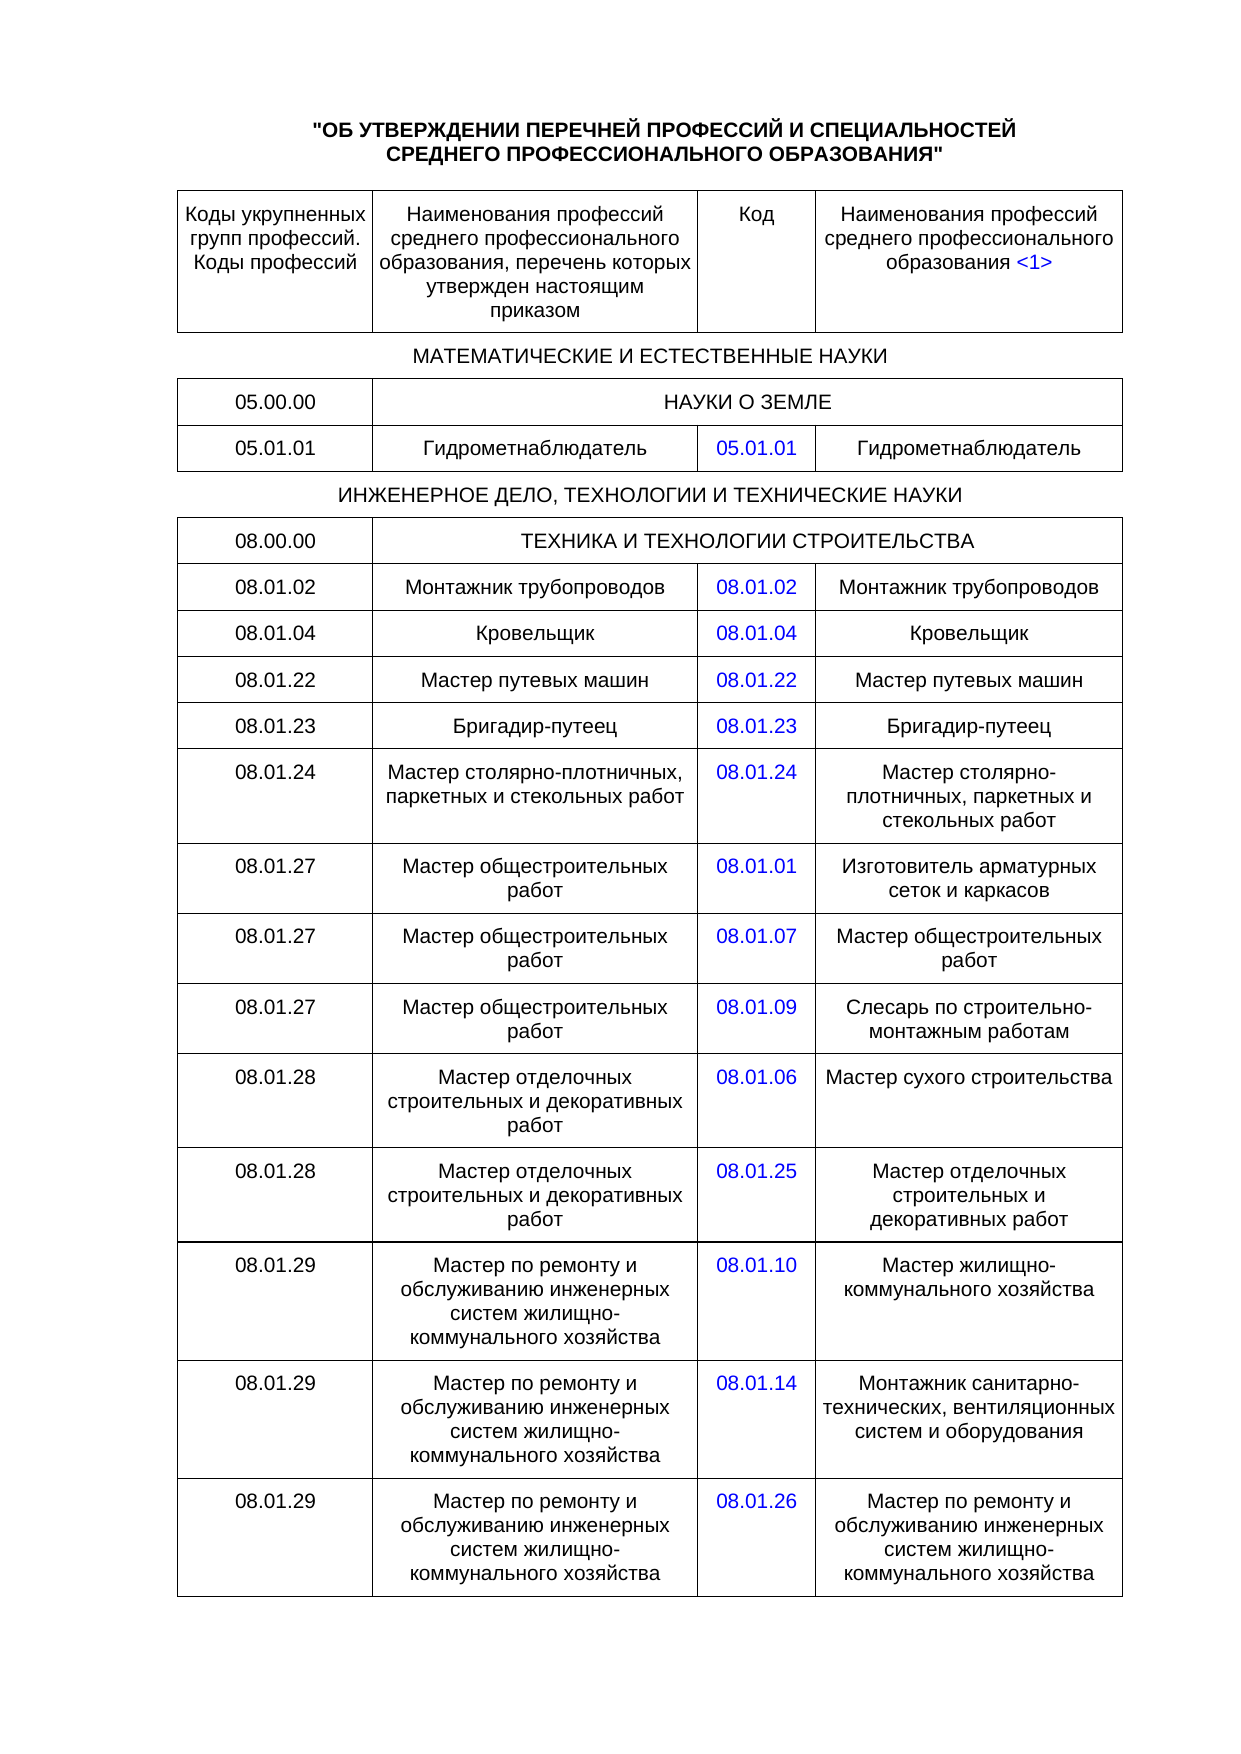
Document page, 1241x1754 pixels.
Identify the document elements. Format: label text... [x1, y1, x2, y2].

table_cell Мастер по ремонту и обслуживанию инженерных систем жилищно-коммунального хозяйства [373, 1479, 697, 1596]
title СРЕДНЕГО ПРОФЕССИОНАЛЬНОГО ОБРАЗОВАНИЯ" [177, 142, 1152, 166]
table_cell 08.01.24 [698, 749, 815, 842]
table_cell Мастер отделочных строительных и декоративных работ [816, 1148, 1122, 1241]
table_cell 08.01.25 [698, 1148, 815, 1241]
table_cell 08.01.27 [178, 984, 372, 1053]
table_cell ИНЖЕНЕРНОЕ ДЕЛО, ТЕХНОЛОГИИ И ТЕХНИЧЕСКИЕ НАУКИ [178, 472, 1123, 517]
table_cell 05.00.00 [178, 379, 372, 424]
table_cell 08.01.10 [698, 1243, 815, 1359]
table_header Наименования профессий среднего профессионального образования <1> [816, 191, 1122, 332]
table_cell Мастер по ремонту и обслуживанию инженерных систем жилищно-коммунального хозяйства [816, 1479, 1122, 1596]
table_cell Мастер путевых машин [816, 657, 1122, 702]
table_cell 08.01.26 [698, 1479, 815, 1596]
table_cell 08.01.22 [178, 657, 372, 702]
table_cell Мастер сухого строительства [816, 1054, 1122, 1147]
table_header Коды укрупненных групп профессий. Коды профессий [178, 191, 372, 332]
table_cell ТЕХНИКА И ТЕХНОЛОГИИ СТРОИТЕЛЬСТВА [373, 518, 1122, 563]
table_cell Гидрометнаблюдатель [816, 426, 1122, 471]
table_cell Мастер жилищно-коммунального хозяйства [816, 1243, 1122, 1359]
table_cell НАУКИ О ЗЕМЛЕ [373, 379, 1122, 424]
table_cell 05.01.01 [178, 426, 372, 471]
table_cell 08.00.00 [178, 518, 372, 563]
table_cell 08.01.29 [178, 1243, 372, 1359]
table_cell 08.01.23 [698, 703, 815, 748]
table_cell Кровельщик [816, 611, 1122, 656]
table_cell Бригадир-путеец [373, 703, 697, 748]
table_cell 08.01.07 [698, 914, 815, 983]
table_cell 08.01.24 [178, 749, 372, 842]
table_cell 08.01.28 [178, 1054, 372, 1147]
table_cell Мастер отделочных строительных и декоративных работ [373, 1148, 697, 1241]
table_cell Мастер общестроительных работ [373, 984, 697, 1053]
table_cell Мастер столярно-плотничных, паркетных и стекольных работ [816, 749, 1122, 842]
table_cell 08.01.27 [178, 914, 372, 983]
table_cell Мастер общестроительных работ [816, 914, 1122, 983]
table_cell Кровельщик [373, 611, 697, 656]
table_cell Мастер столярно-плотничных, паркетных и стекольных работ [373, 749, 697, 842]
title "ОБ УТВЕРЖДЕНИИ ПЕРЕЧНЕЙ ПРОФЕССИЙ И СПЕЦИАЛЬНОСТЕЙ [177, 118, 1152, 142]
table_cell Мастер общестроительных работ [373, 844, 697, 913]
table_cell 08.01.29 [178, 1479, 372, 1596]
table_cell 08.01.06 [698, 1054, 815, 1147]
table_cell Мастер отделочных строительных и декоративных работ [373, 1054, 697, 1147]
table_cell 08.01.09 [698, 984, 815, 1053]
table_cell 08.01.23 [178, 703, 372, 748]
table_cell Изготовитель арматурных сеток и каркасов [816, 844, 1122, 913]
table_cell МАТЕМАТИЧЕСКИЕ И ЕСТЕСТВЕННЫЕ НАУКИ [178, 333, 1123, 378]
table_cell 08.01.02 [698, 564, 815, 609]
table_cell Мастер путевых машин [373, 657, 697, 702]
table_cell 05.01.01 [698, 426, 815, 471]
table_cell 08.01.28 [178, 1148, 372, 1241]
table_cell 08.01.04 [178, 611, 372, 656]
table_cell 08.01.14 [698, 1361, 815, 1478]
table_cell 08.01.02 [178, 564, 372, 609]
table_cell Мастер по ремонту и обслуживанию инженерных систем жилищно-коммунального хозяйства [373, 1361, 697, 1478]
table_cell Мастер по ремонту и обслуживанию инженерных систем жилищно-коммунального хозяйства [373, 1243, 697, 1359]
table_header Наименования профессий среднего профессионального образования, перечень которых утвержден настоящим приказом [373, 191, 697, 332]
table_cell 08.01.27 [178, 844, 372, 913]
table_cell 08.01.29 [178, 1361, 372, 1478]
table_cell Мастер общестроительных работ [373, 914, 697, 983]
table_cell Слесарь по строительно-монтажным работам [816, 984, 1122, 1053]
table_cell 08.01.22 [698, 657, 815, 702]
table_cell Монтажник санитарно-технических, вентиляционных систем и оборудования [816, 1361, 1122, 1478]
table_cell Монтажник трубопроводов [816, 564, 1122, 609]
table_cell Монтажник трубопроводов [373, 564, 697, 609]
table_cell Бригадир-путеец [816, 703, 1122, 748]
table_cell Гидрометнаблюдатель [373, 426, 697, 471]
table_cell 08.01.04 [698, 611, 815, 656]
table_cell 08.01.01 [698, 844, 815, 913]
table_header Код [698, 191, 815, 332]
